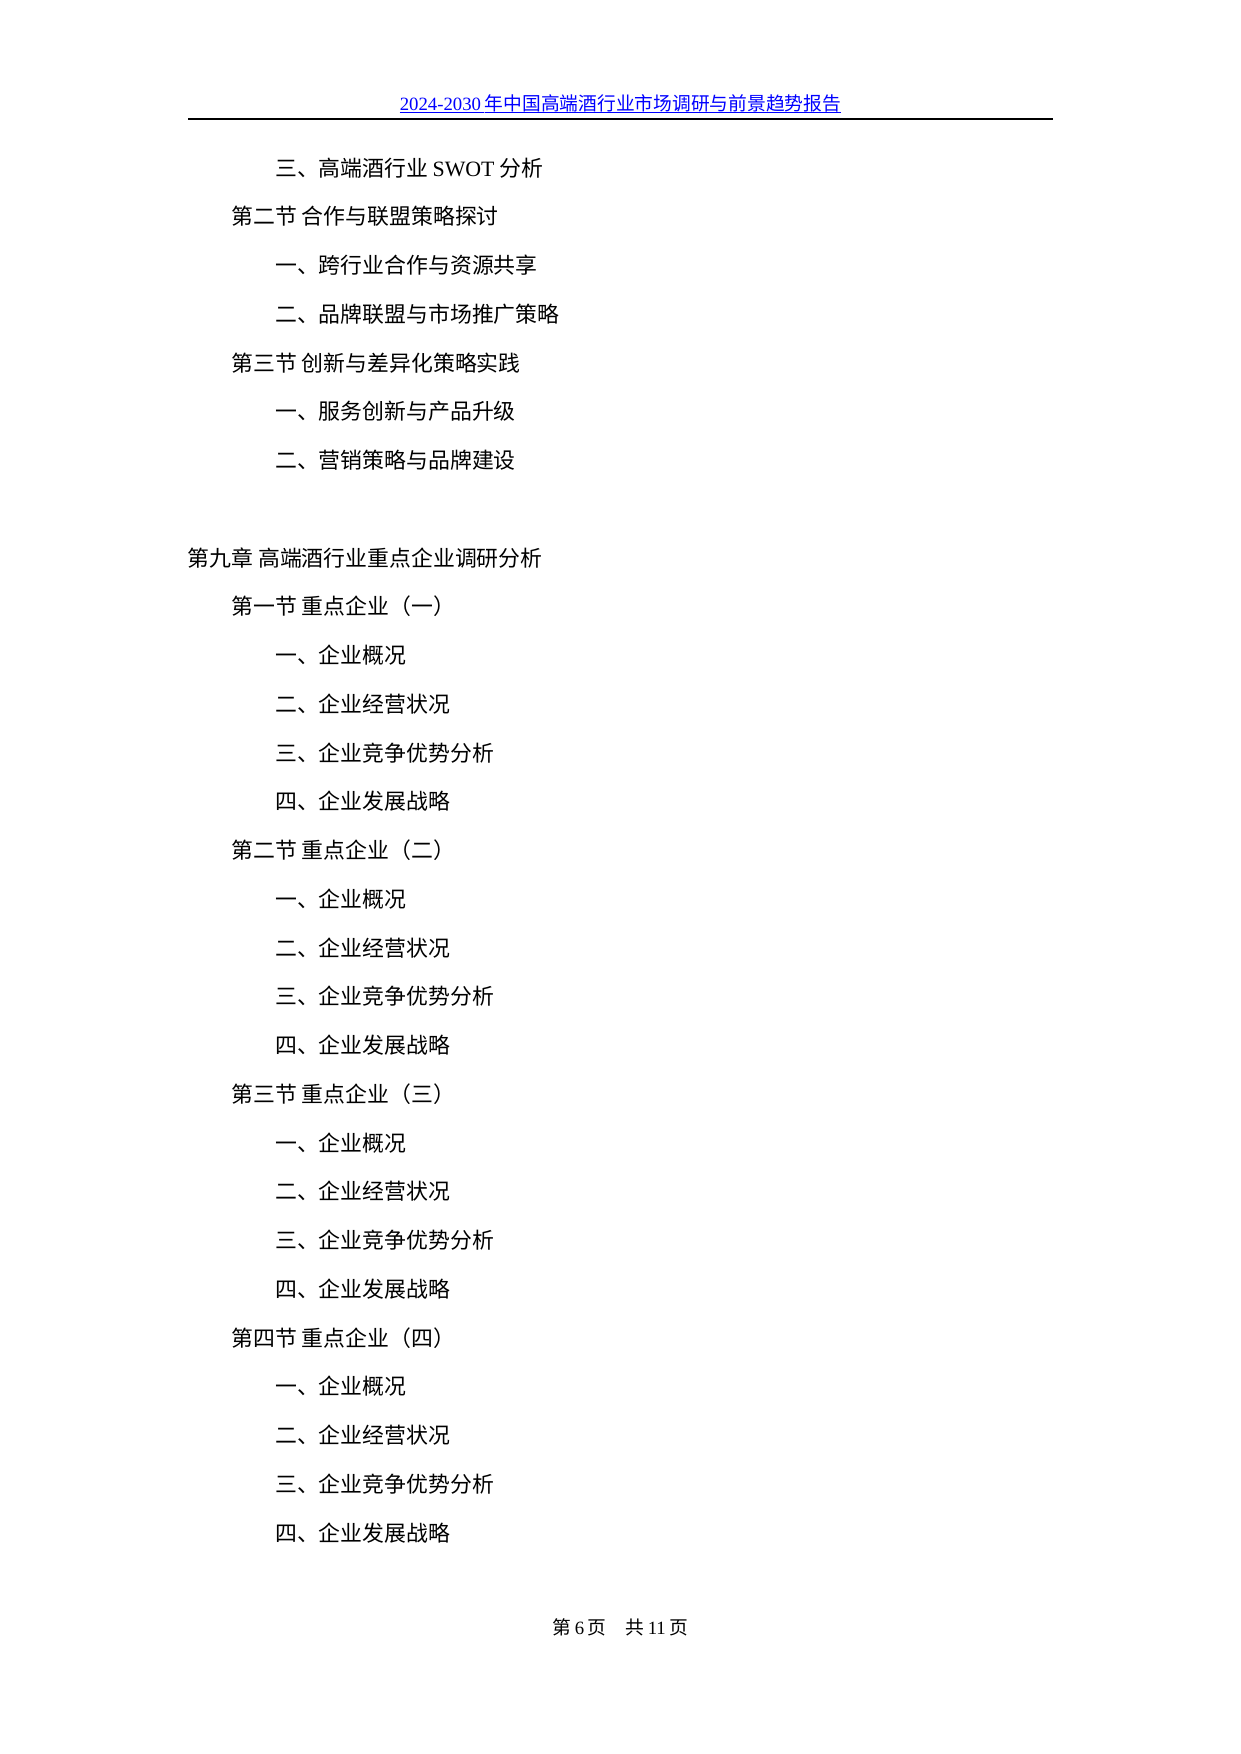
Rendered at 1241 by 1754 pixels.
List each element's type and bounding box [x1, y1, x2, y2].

text [187, 150, 1053, 1548]
